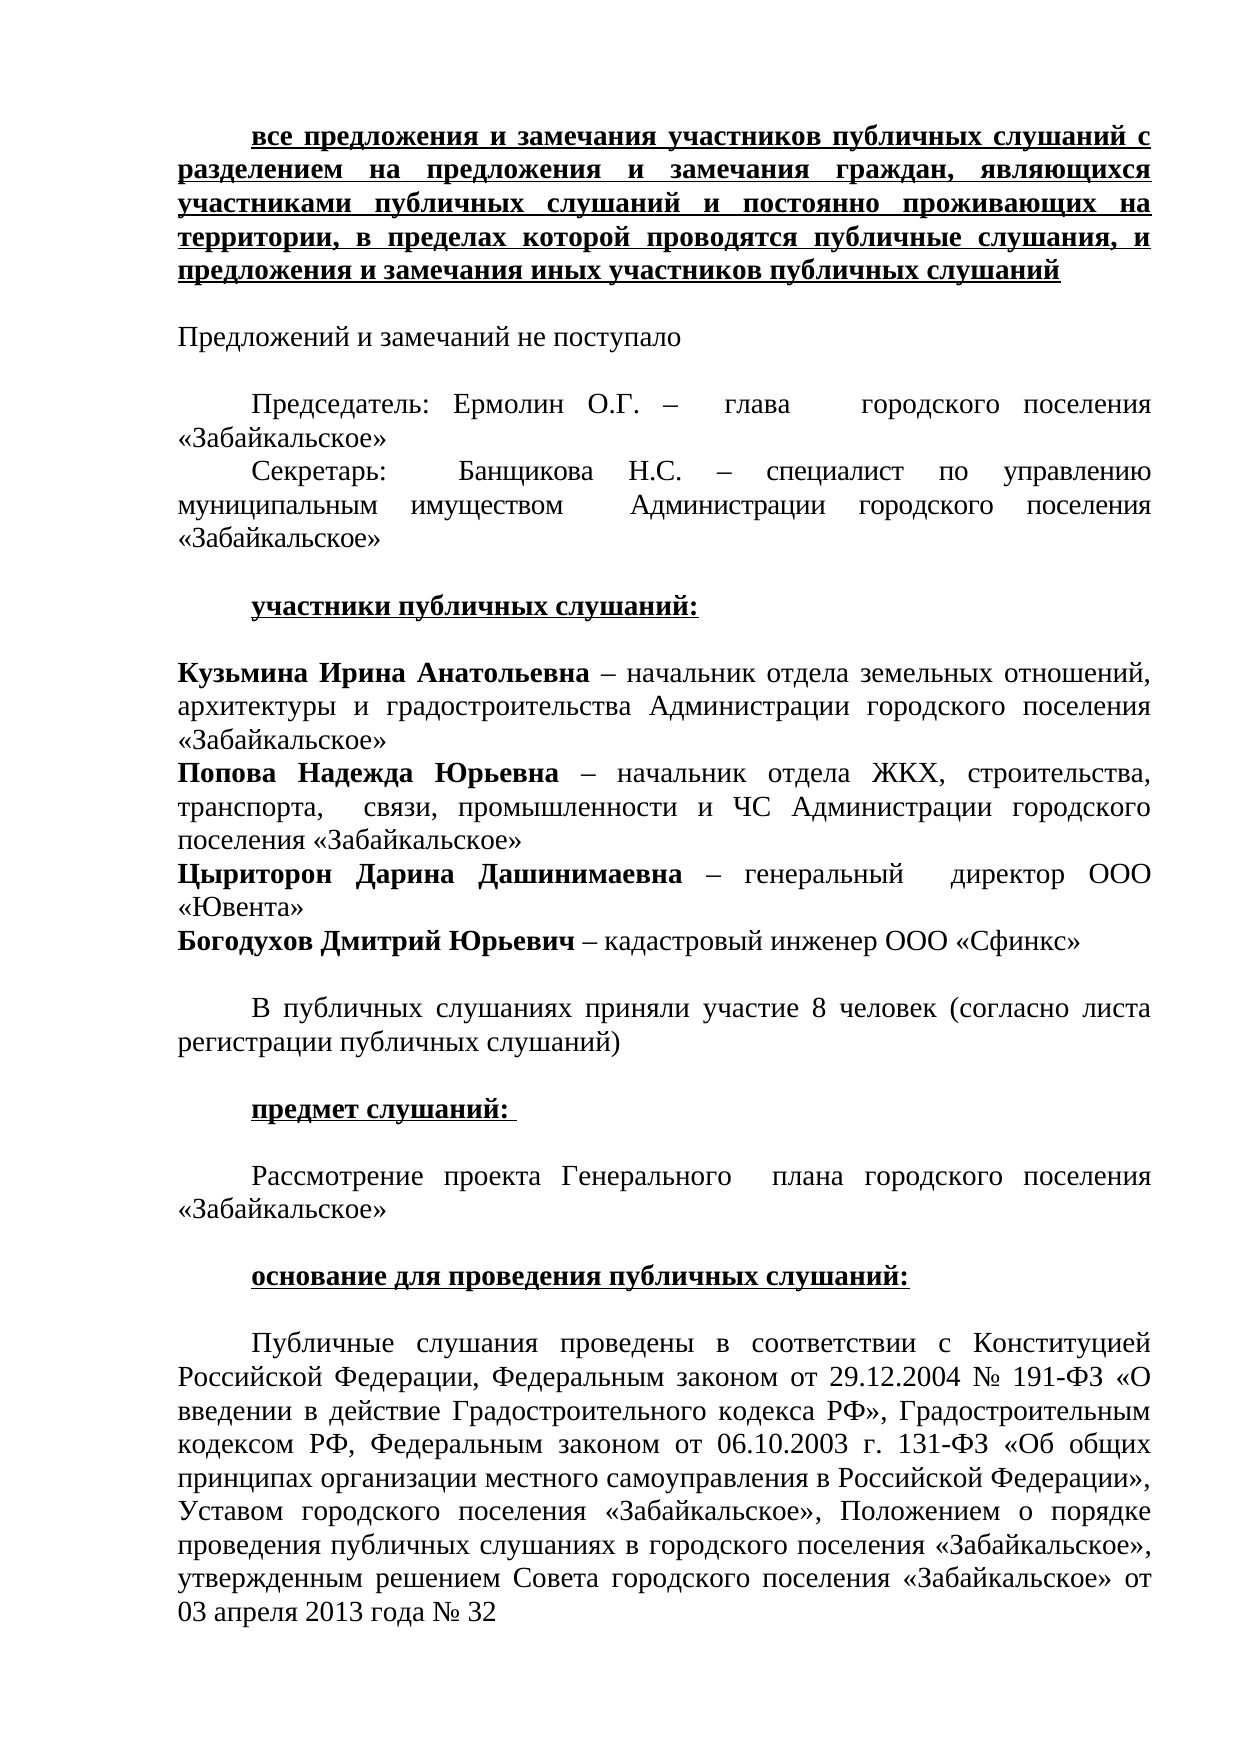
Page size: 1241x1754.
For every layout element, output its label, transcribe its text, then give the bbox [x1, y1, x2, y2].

text все предложения и замечания участников публичных слушаний с разделением на предложения и замечания граждан, являющихся участниками публичных слушаний и постоянно проживающих на территории, в пределах которой проводятся публичные слушания, и предложения и замечания иных участников публичных слушаний [177, 215, 1152, 286]
text Цыриторон Дарина Дашинимаевна – генеральный директор ООО «Ювента» [177, 856, 1152, 923]
text Кузьмина Ирина Анатольевна – начальник отдела земельных отношений, архитектуры и градостроительства Администрации городского поселения «Забайкальское» [177, 655, 1152, 755]
text Председатель: Ермолин О.Г. – глава городского поселения «Забайкальское» [177, 386, 1152, 453]
text Секретарь: Банщикова Н.С. – специалист по управлению муниципальным имуществом Администрации городского поселения «Забайкальское» [177, 453, 1152, 554]
text Богодухов Дмитрий Юрьевич – кадастровый инженер ООО «Сфинкс» [177, 923, 1152, 957]
text Рассмотрение проекта Генерального плана городского поселения «Забайкальское» [177, 1158, 1152, 1225]
text Предложений и замечаний не поступало [177, 319, 1152, 353]
text В публичных слушаниях приняли участие 8 человек (согласно листа регистрации публичных слушаний) [177, 990, 1152, 1057]
text все предложения и замечания участников публичных слушаний с разделением на предложения и замечания граждан, являющихся участниками публичных слушаний и постоянно проживающих на территории, в пределах которой проводятся публичные слушания, и предложения и замечания иных участников публичных слушаний [177, 118, 1152, 181]
text предмет слушаний: [177, 1091, 1152, 1124]
text основание для проведения публичных слушаний: [177, 1258, 1152, 1292]
text участники публичных слушаний: [177, 588, 1152, 621]
text Попова Надежда Юрьевна – начальник отдела ЖКХ, строительства, транспорта, связи, промышленности и ЧС Администрации городского поселения «Забайкальское» [177, 755, 1152, 856]
text Публичные слушания проведены в соответствии с Конституцией Российской Федерации, Федеральным законом от 29.12.2004 № 191-ФЗ «О введении в действие Градостроительного кодекса РФ», Градостроительным кодексом РФ, Федеральным законом от 06.10.2003 г. 131-ФЗ «Об общих принципах организации местного самоуправления в Российской Федерации», Уставом городского поселения «Забайкальское», Положением о порядке проведения публичных слушаниях в городского поселения «Забайкальское», утвержденным решением Совета городского поселения «Забайкальское» от 03 апреля 2013 года № 32 [177, 1326, 1152, 1627]
text все предложения и замечания участников публичных слушаний с разделением на предложения и замечания граждан, являющихся участниками публичных слушаний и постоянно проживающих на территории, в пределах которой проводятся публичные слушания, и предложения и замечания иных участников публичных слушаний [177, 182, 1152, 214]
